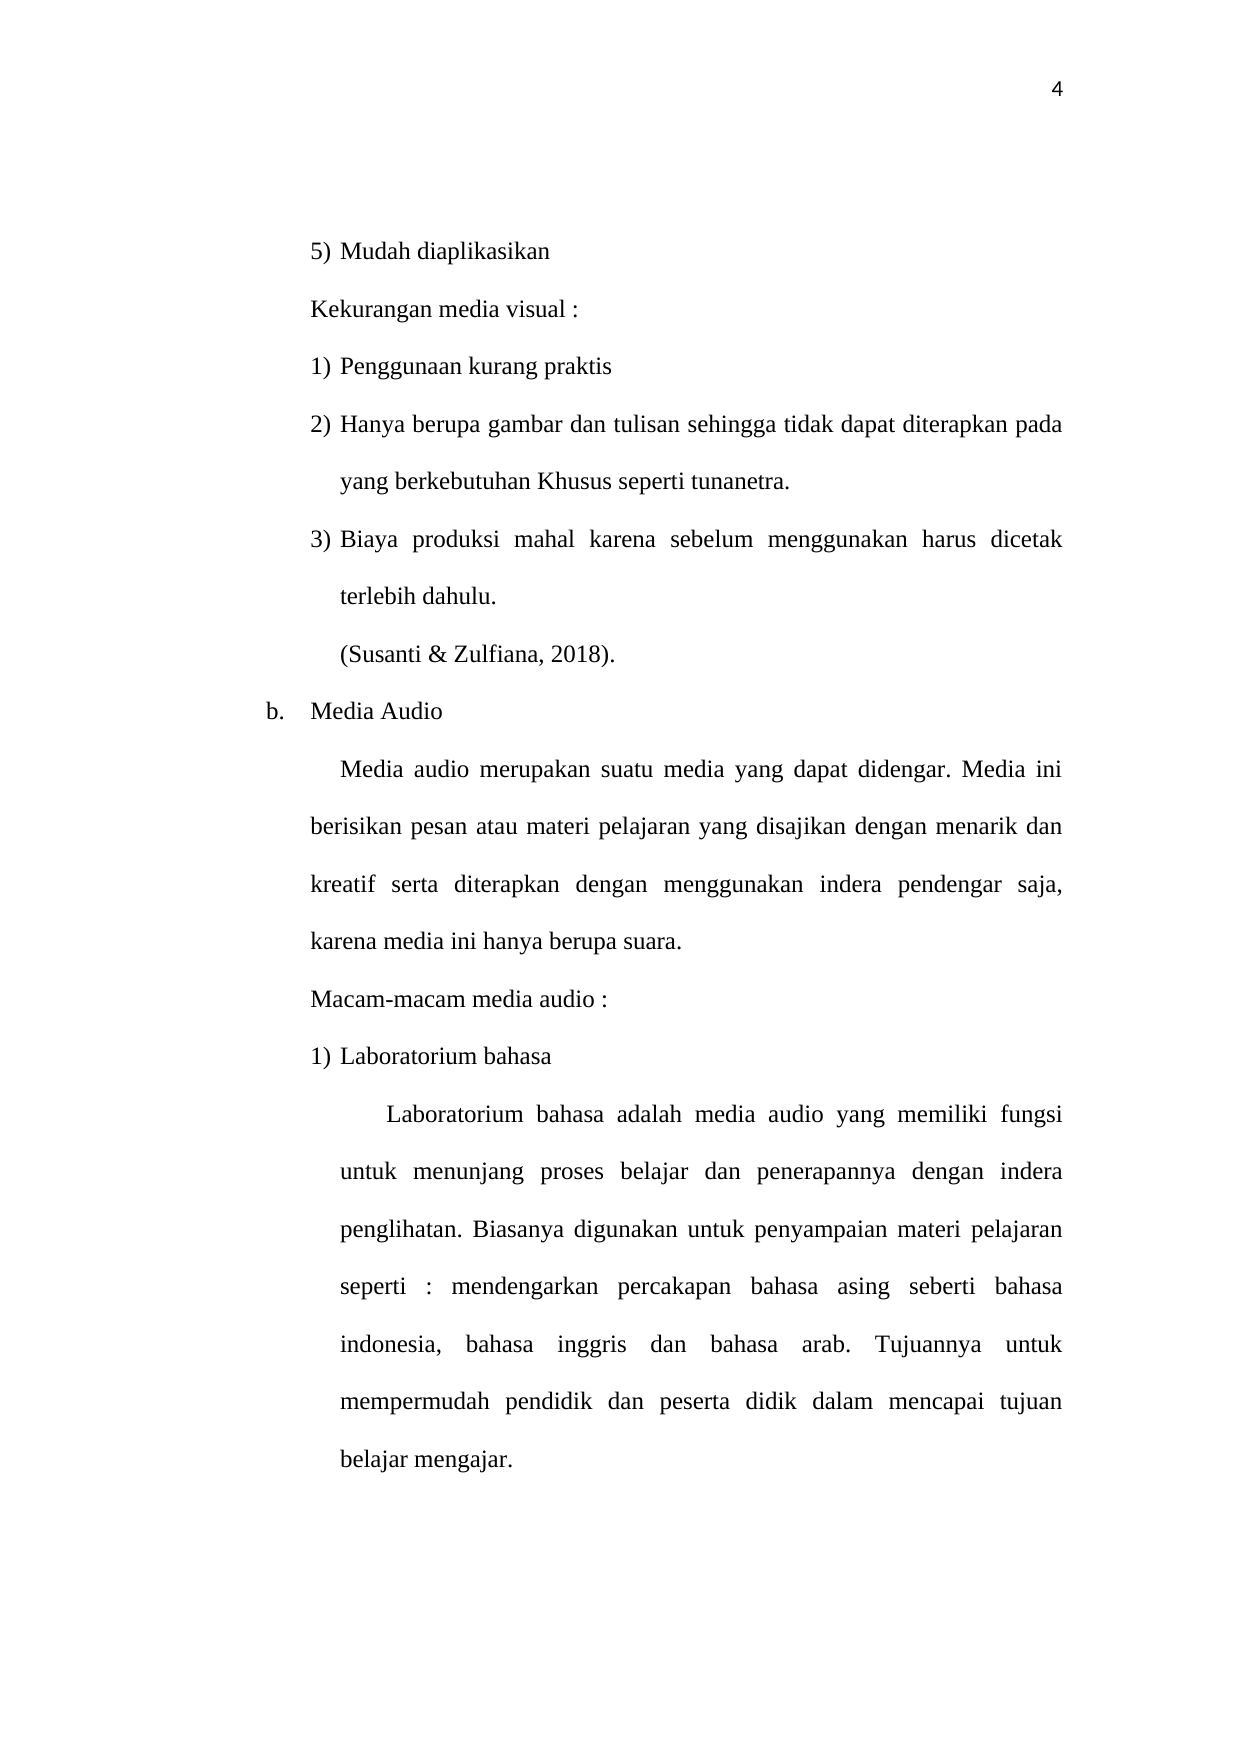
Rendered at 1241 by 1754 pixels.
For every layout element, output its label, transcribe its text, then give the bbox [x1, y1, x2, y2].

list Penggunaan kurang praktis [310, 351, 1063, 380]
list Laboratorium bahasa adalah media audio yang memiliki fungsi untuk menunjang proses belajar dan penerapannya dengan indera penglihatan. Biasanya digunakan untuk penyampaian materi pelajaran seperti : mendengarkan percakapan bahasa asing seberti bahasa indonesia, bahasa inggris dan bahasa arab. Tujuannya untuk mempermudah pendidik dan peserta didik dalam mencapai tujuan belajar mengajar. [340, 1099, 1063, 1472]
list (Susanti & Zulfiana, 2018). [340, 639, 1063, 667]
list Macam-macam media audio : [310, 984, 1063, 1012]
list Kekurangan media visual : [310, 294, 1063, 322]
list Hanya berupa gambar dan tulisan sehingga tidak dapat diterapkan pada yang berkebutuhan Khusus seperti tunanetra. [310, 409, 1063, 495]
list Laboratorium bahasa [310, 1041, 1063, 1070]
list Biaya produksi mahal karena sebelum menggunakan harus dicetak terlebih dahulu. [310, 524, 1063, 610]
list Mudah diaplikasikan [310, 236, 1063, 265]
list Media audio merupakan suatu media yang dapat didengar. Media ini berisikan pesan atau materi pelajaran yang disajikan dengan menarik dan kreatif serta diterapkan dengan menggunakan indera pendengar saja, karena media ini hanya berupa suara. [310, 754, 1063, 955]
list Media Audio [266, 696, 1063, 725]
